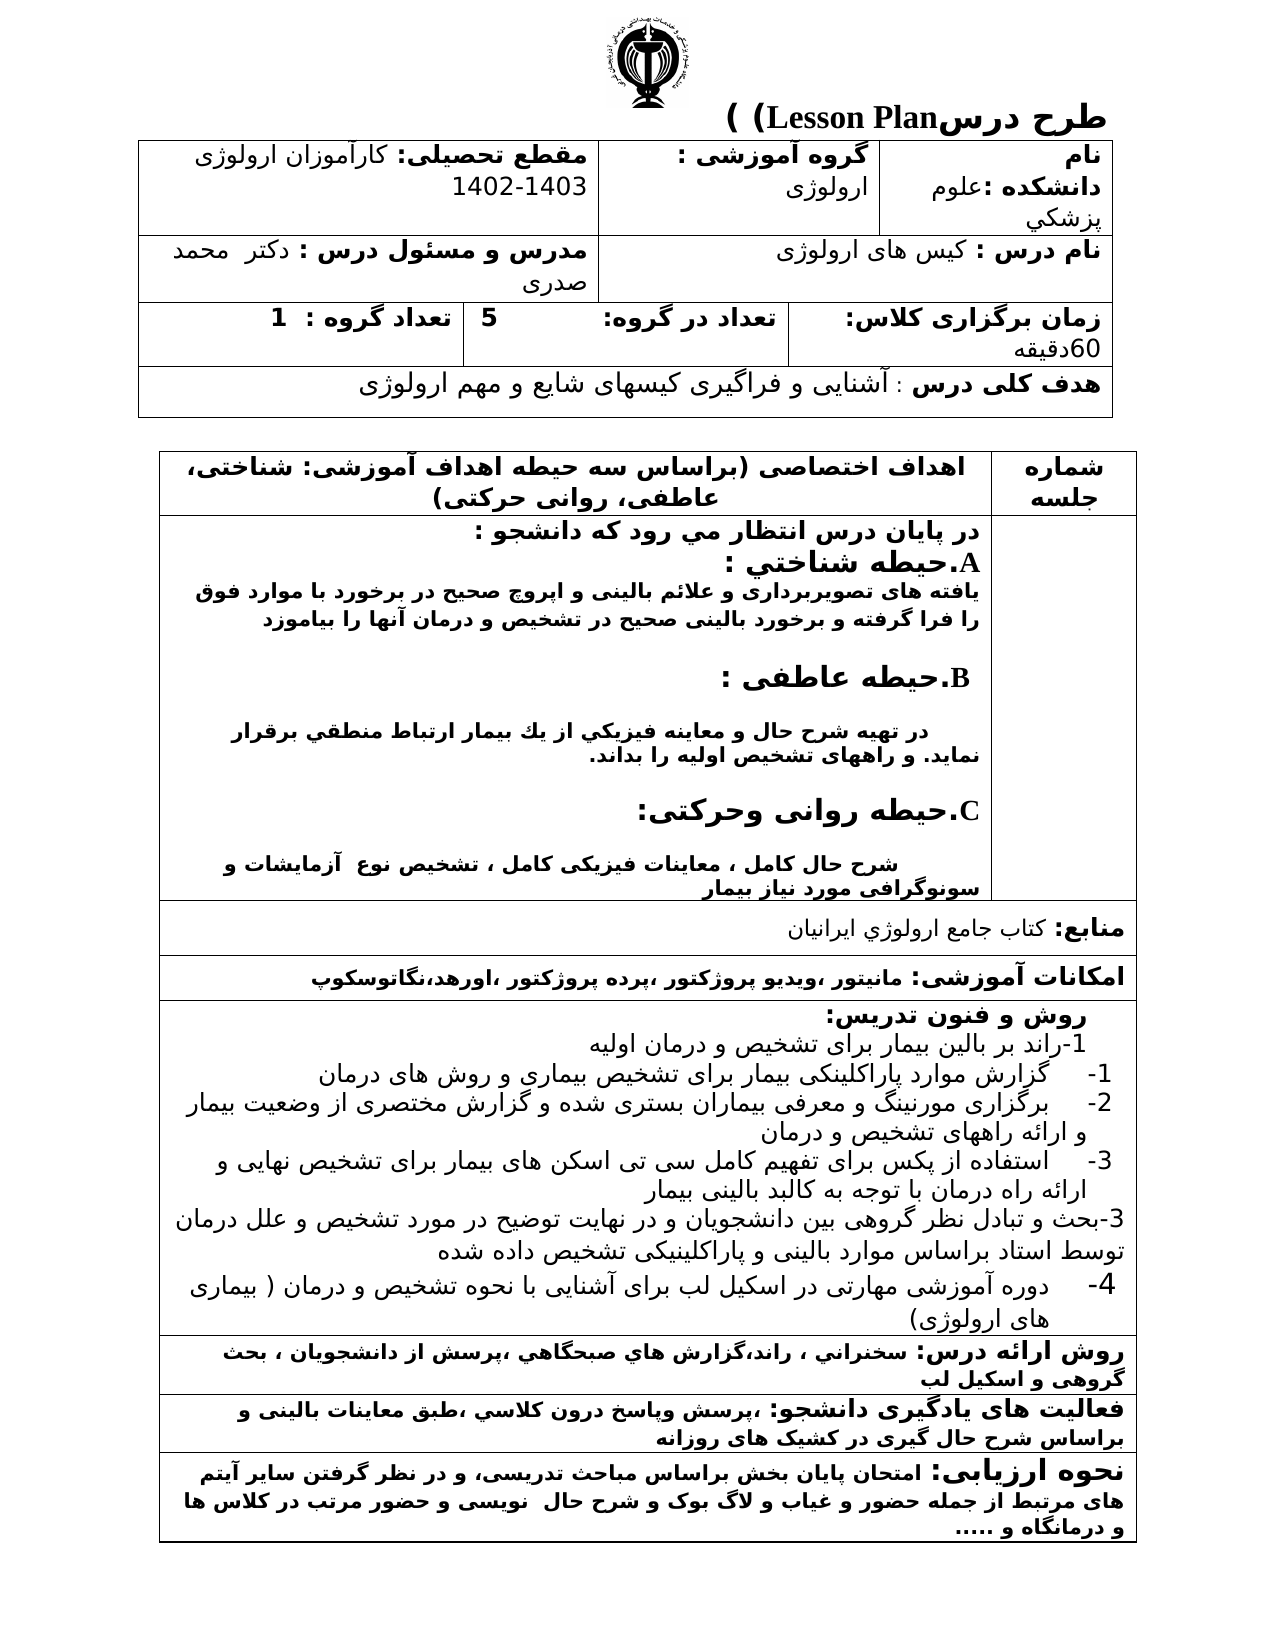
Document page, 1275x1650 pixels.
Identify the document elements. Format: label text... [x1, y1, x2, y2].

table_cell تعداد در گروه: 5 [464, 303, 788, 366]
table_header نام دانشکده :علوم پزشكي [880, 141, 1112, 235]
table_cell روش ارائه درس: سخنراني ، راند،گزارش هاي صبحگاهي ،پرسش از دانشجویان ، بحث گروهی و اسكيل لب [160, 1336, 1136, 1393]
table_cell نحوه ارزیابی: امتحان پایان بخش براساس مباحث تدریسی، و در نظر گرفتن سایر آیتم های مرتبط از جمله حضور و غیاب و لاگ بوک و شرح حال نویسی و حضور مرتب در کلاس ها و درمانگاه و ..... [160, 1453, 1136, 1541]
table_cell تعداد گروه : 1 [139, 303, 463, 366]
table_header مقطع تحصیلی: كارآموزان ارولوژی 1403-1402 [139, 141, 598, 235]
table_cell هدف کلی درس : آشنایی و فراگیری کیسهای شایع و مهم ارولوژی [139, 367, 1112, 417]
table_cell مدرس و مسئول درس : دكتر محمد صدری [139, 236, 598, 302]
table_cell روش و فنون تدریس: 1-راند بر بالین بیمار برای تشخیص و درمان اولیه گزارش موارد پاراکلینکی بیمار برای تشخیص بیماری و روش های درمان برگزاری مورنینگ و معرفی بیماران بستری شده و گزارش مختصری از وضعیت بیمار و ارائه راههای تشخیص و درمان استفاده از پکس برای تفهیم کامل سی تی اسکن های بیمار برای تشخیص نهایی و ارائه راه درمان با توجه به کالبد بالینی بیمار 3-بحث و تبادل نظر گروهی بین دانشجویان و در نهایت توضیح در مورد تشخیص و علل درمان توسط استاد براساس موارد بالینی و پاراکلینیکی تشخیص داده شده دوره آموزشی مهارتی در اسکیل لب برای آشنایی با نحوه تشخیص و درمان ( بیماری های ارولوژی) [160, 1001, 1136, 1335]
table_cell [992, 516, 1136, 900]
table_cell زمان برگزاری کلاس:60دقيقه [789, 303, 1112, 366]
table_cell فعالیت های یادگیری دانشجو: ،پرسش وپاسخ درون كلاسي ،طبق معاینات بالینی و براساس شرح حال گیری در کشیک های روزانه [160, 1395, 1136, 1452]
text طرح درسLesson Plan) ) [150, 97, 1125, 136]
table_header شماره جلسه [992, 452, 1136, 515]
table_header اهداف اختصاصی (براساس سه حیطه اهداف آموزشی: شناختی، عاطفی، روانی حرکتی) [160, 452, 991, 515]
table_cell نام درس : کیس های ارولوژی [599, 236, 1112, 302]
table_header گروه آموزشی : ارولوژی [599, 141, 879, 235]
picture [606, 17, 689, 108]
table_cell در پايان درس انتظار مي رود كه دانشجو : A.حيطه شناختي : یافته های تصویربرداری و علائم بالینی و اپروچ صحیح در برخورد با موارد فوق را فرا گرفته و برخورد بالینی صحیح در تشخیص و درمان آنها را بیاموزد B.حيطه عاطفی : در تهيه شرح حال و معاينه فيزيكي از يك بيمار ارتباط منطقي برقرار نمايد. و راههای تشخیص اولیه را بداند. C.حيطه روانی وحرکتی: شرح حال کامل ، معاینات فیزیکی کامل ، تشخیص نوع آزمایشات و سونوگرافی مورد نیاز بیمار [160, 516, 991, 900]
table_cell منابع: كتاب جامع ارولوژي ايرانيان [160, 901, 1136, 955]
table_cell امکانات آموزشی: مانيتور ،ويديو پروژكتور ،پرده پروژكتور ،اورهد،نگاتوسكوپ [160, 956, 1136, 999]
